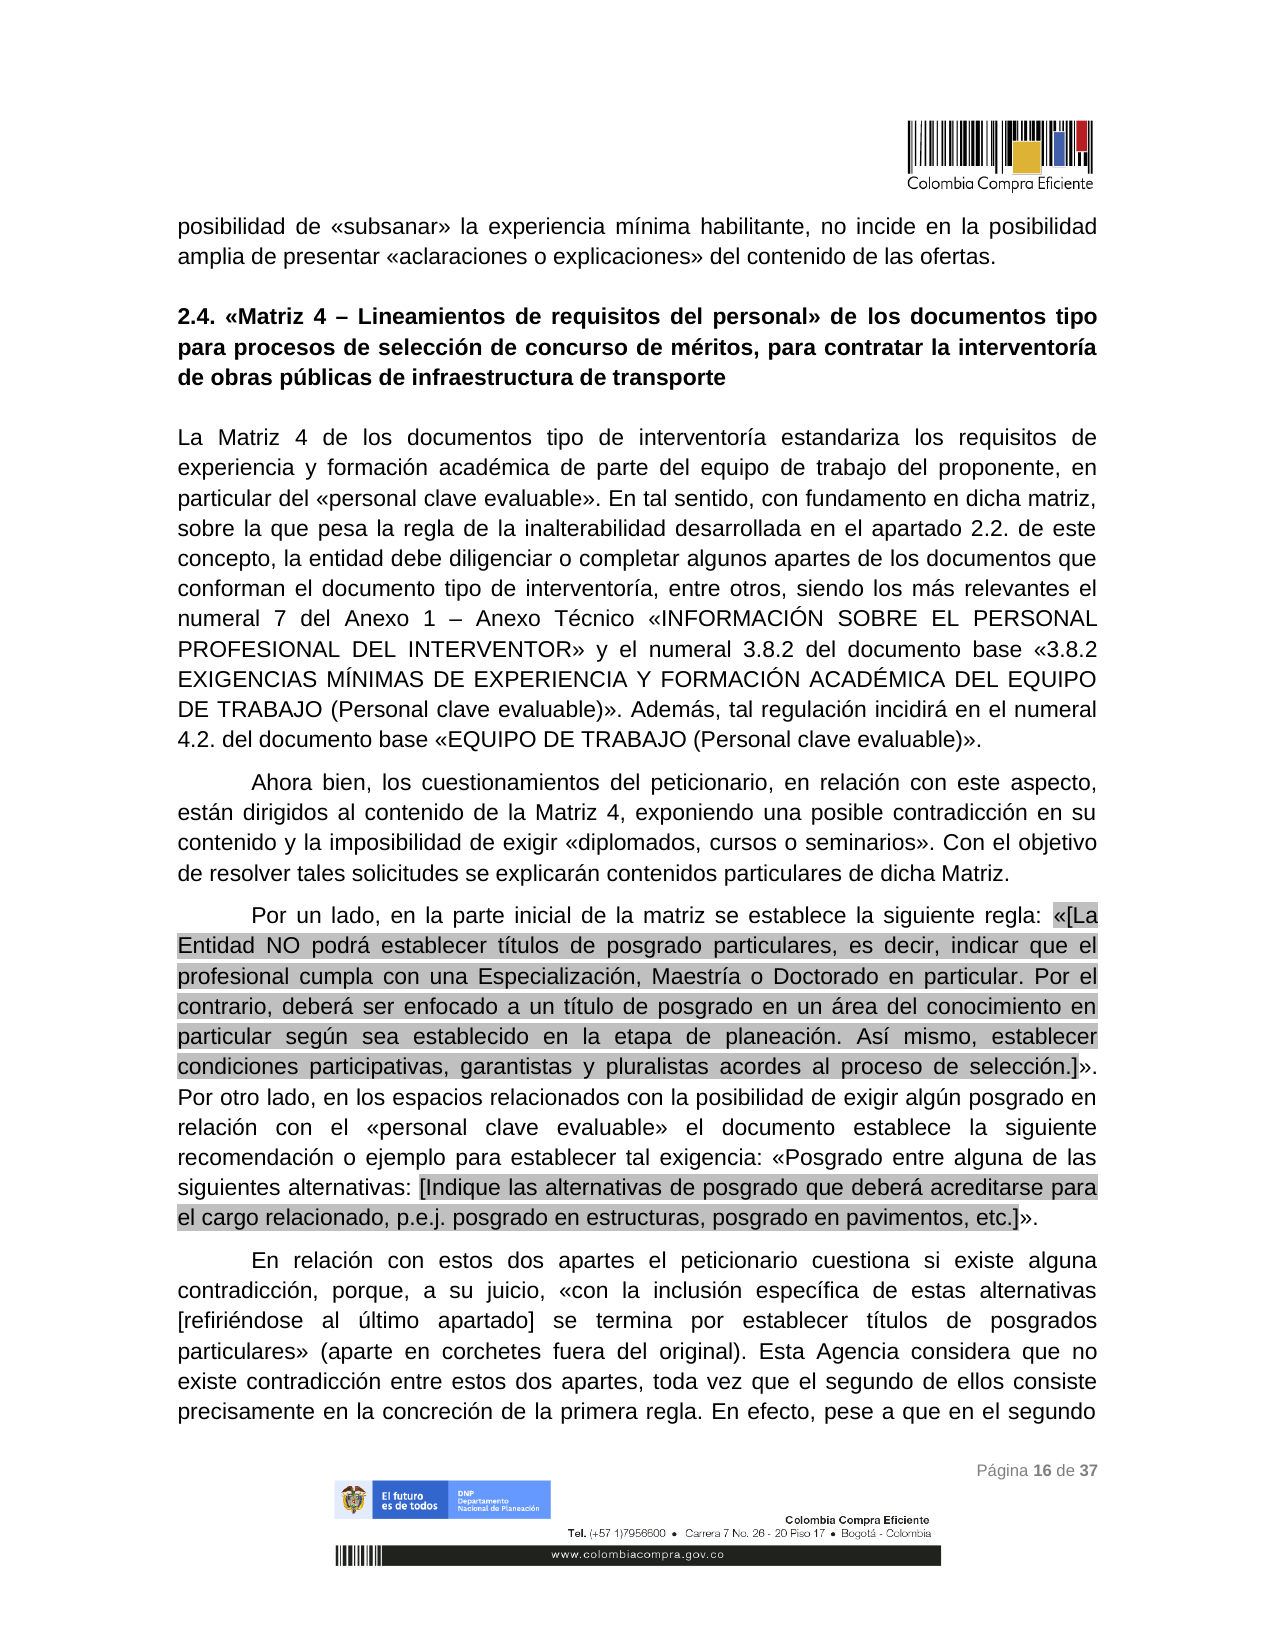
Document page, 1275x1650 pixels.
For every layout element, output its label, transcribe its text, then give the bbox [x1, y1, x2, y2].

text Por un lado, en la parte inicial de la matriz se establece la siguiente regla: «[La Entidad NO podrá establecer títulos de posgrado particulares, es decir, indicar que el profesional cumpla con una Especialización, Maestría o Doctorado en particular. Por el contrario, deberá ser enfocado a un título de posgrado en un área del conocimiento en particular según sea establecido en la etapa de planeación. Así mismo, establecer condiciones participativas, garantistas y pluralistas acordes al proceso de selección.]». Por otro lado, en los espacios relacionados con la posibilidad de exigir algún posgrado en relación con el «personal clave evaluable» el documento establece la siguiente recomendación o ejemplo para establecer tal exigencia: «Posgrado entre alguna de las siguientes alternativas: [Indique las alternativas de posgrado que deberá acreditarse para el cargo relacionado, p.e.j. posgrado en estructuras, posgrado en pavimentos, etc.]». [177, 1049, 1098, 1231]
text La Matriz 4 de los documentos tipo de interventoría estandariza los requisitos de experiencia y formación académica de parte del equipo de trabajo del proponente, en particular del «personal clave evaluable». En tal sentido, con fundamento en dicha matriz, sobre la que pesa la regla de la inalterabilidad desarrollada en el apartado 2.2. de este concepto, la entidad debe diligenciar o completar algunos apartes de los documentos que conforman el documento tipo de interventoría, entre otros, siendo los más relevantes el numeral 7 del Anexo 1 – Anexo Técnico «INFORMACIÓN SOBRE EL PERSONAL PROFESIONAL DEL INTERVENTOR» y el numeral 3.8.2 del documento base «3.8.2 EXIGENCIAS MÍNIMAS DE EXPERIENCIA Y FORMACIÓN ACADÉMICA DEL EQUIPO DE TRABAJO (Personal clave evaluable)». Además, tal regulación incidirá en el numeral 4.2. del documento base «EQUIPO DE TRABAJO (Personal clave evaluable)». [177, 424, 1098, 752]
picture [899, 114, 1099, 196]
text 2.4. «Matriz 4 – Lineamientos de requisitos del personal» de los documentos tipo para procesos de selección de concurso de méritos, para contratar la interventoría de obras públicas de infraestructura de transporte [177, 303, 1098, 390]
text Ahora bien, los cuestionamientos del peticionario, en relación con este aspecto, están dirigidos al contenido de la Matriz 4, exponiendo una posible contradicción en su contenido y la imposibilidad de exigir «diplomados, cursos o seminarios». Con el objetivo de resolver tales solicitudes se explicarán contenidos particulares de dicha Matriz. [177, 769, 1098, 886]
picture [334, 1480, 942, 1566]
